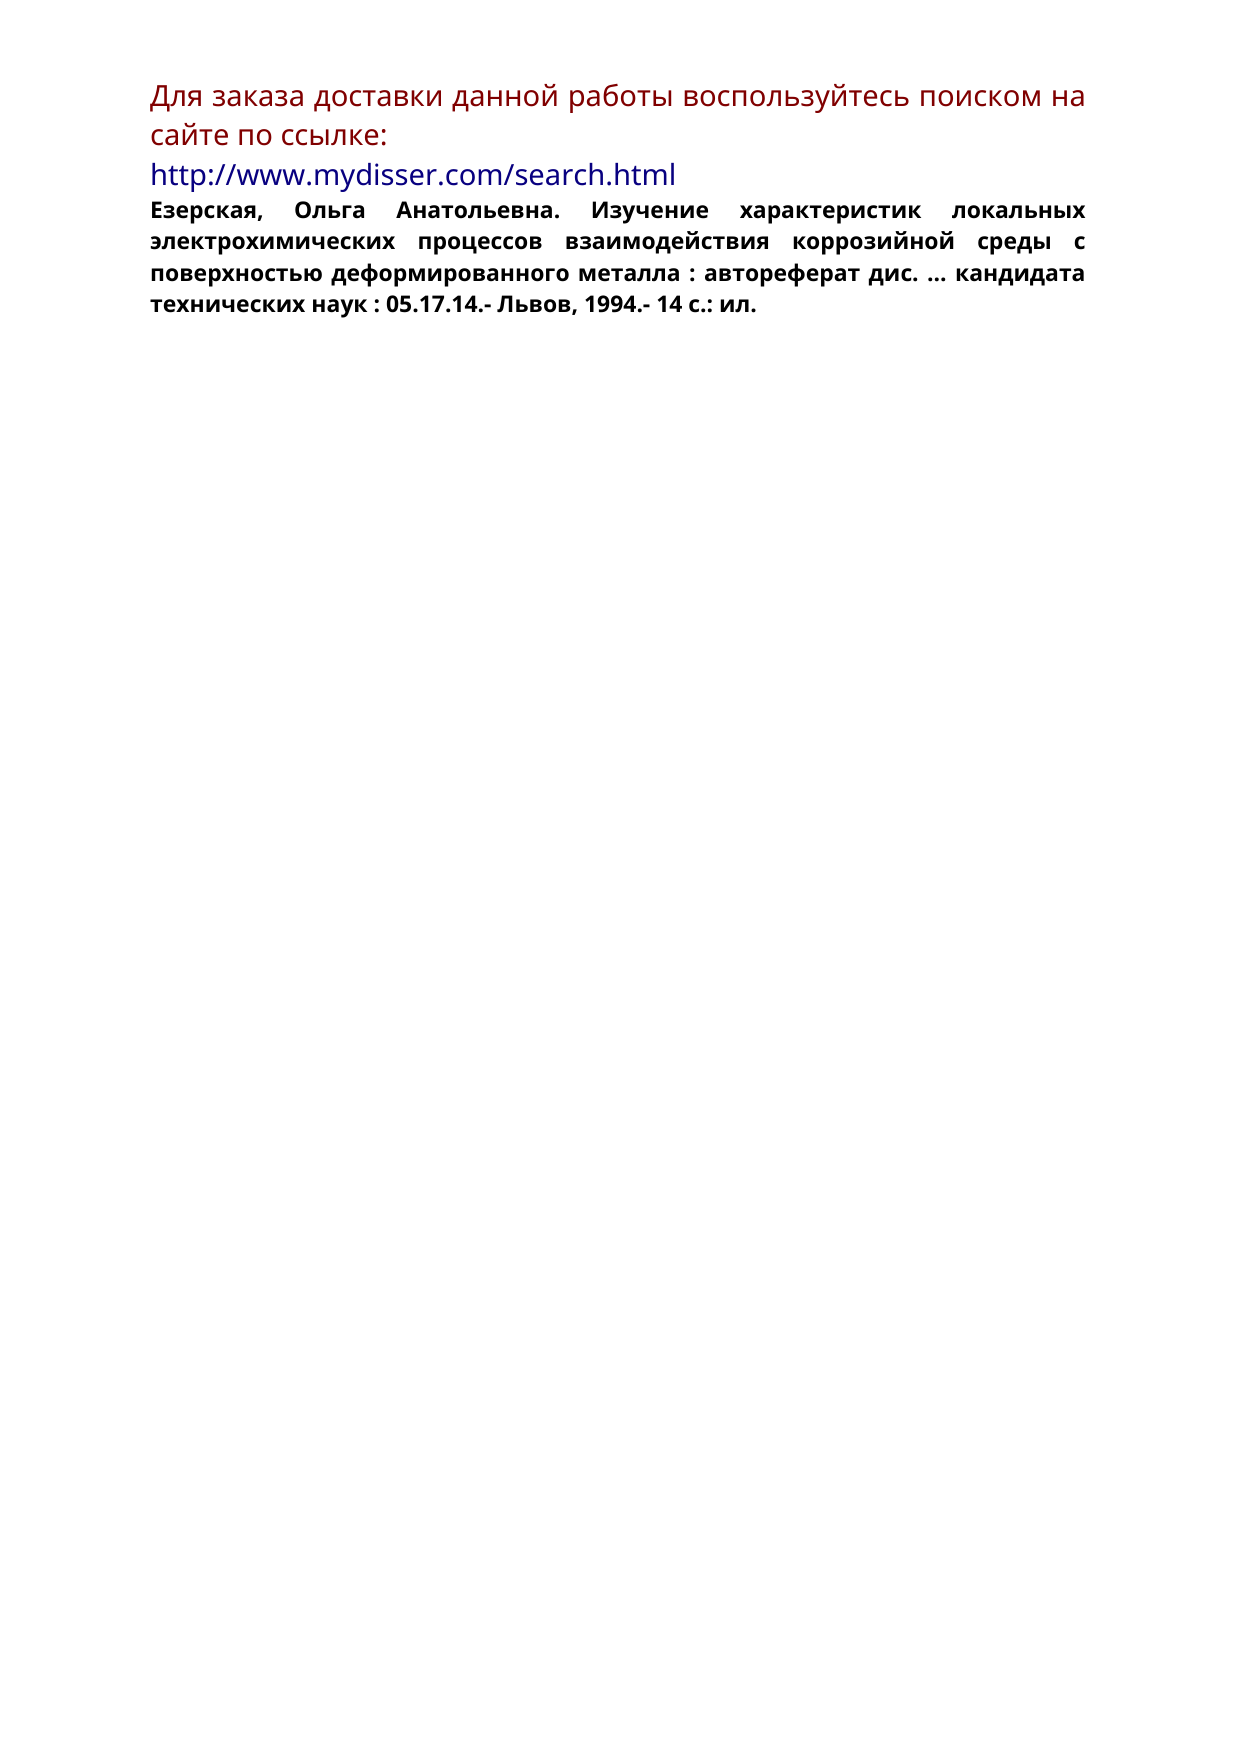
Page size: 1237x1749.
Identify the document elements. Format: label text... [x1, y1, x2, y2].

text Езерская, Ольга Анатольевна. Изучение характеристик локальных электрохимических процессов взаимодействия коррозийной среды с поверхностью деформированного металла : автореферат дис. ... кандидата технических наук : 05.17.14.- Львов, 1994.- 14 с.: ил. [150, 194, 1086, 319]
